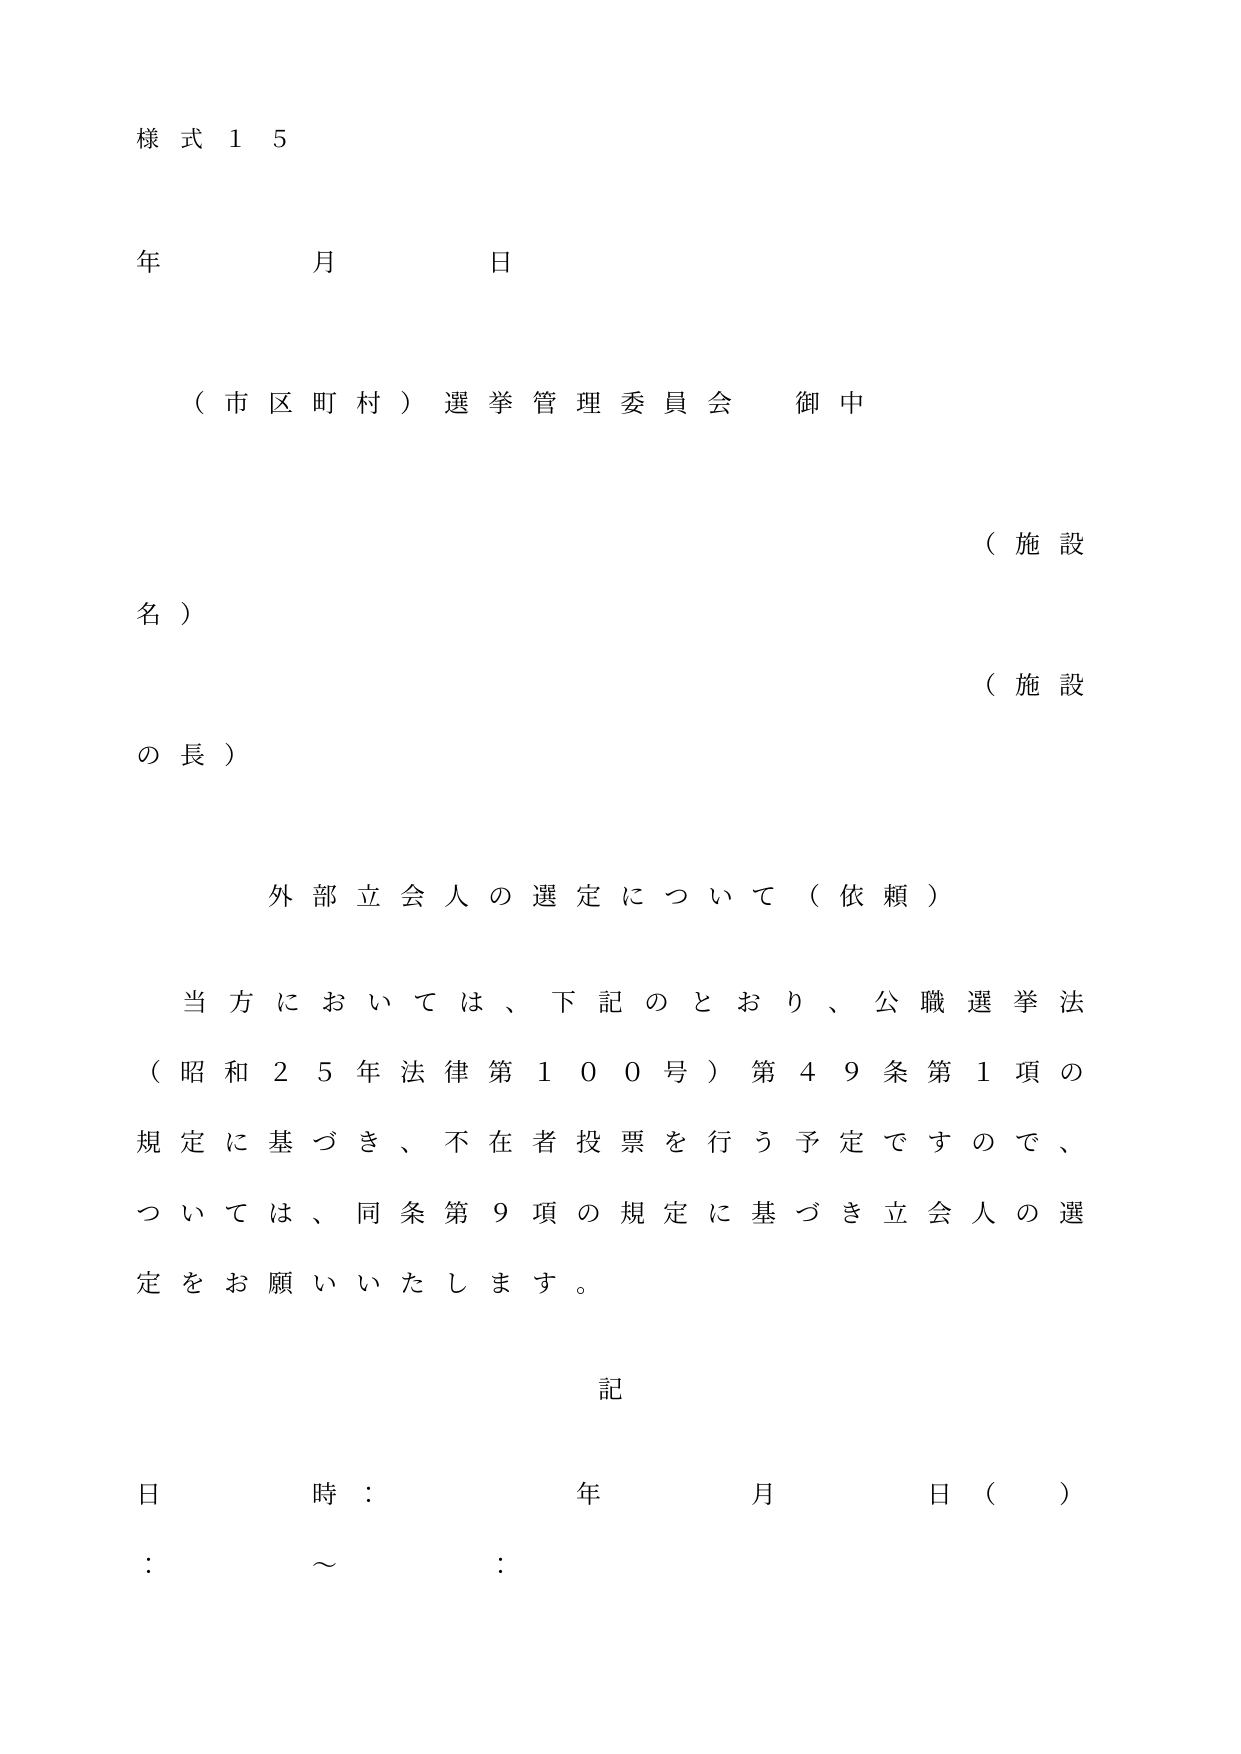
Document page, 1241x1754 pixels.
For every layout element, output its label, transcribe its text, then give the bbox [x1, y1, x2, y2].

text 当方においては、下記のとおり、公職選挙法（昭和２５年法律第１００号）第４９条第１項の規定に基づき、不在者投票を行う予定ですので、ついては、同条第９項の規定に基づき立会人の選定をお願いいたします。 [137, 965, 1104, 1317]
text （施設の長） [137, 648, 1104, 789]
text （施設名） [137, 507, 1104, 648]
text 外部立会人の選定について（依頼） [137, 859, 1104, 930]
text 日 時： 年 月 日（ ） ： ～ ： [137, 1458, 1104, 1599]
text 記 [137, 1352, 1104, 1423]
text 様式１５ [137, 120, 1104, 155]
text （市区町村）選挙管理委員会 御中 [137, 366, 1104, 437]
text 年 月 日 [137, 190, 1104, 296]
